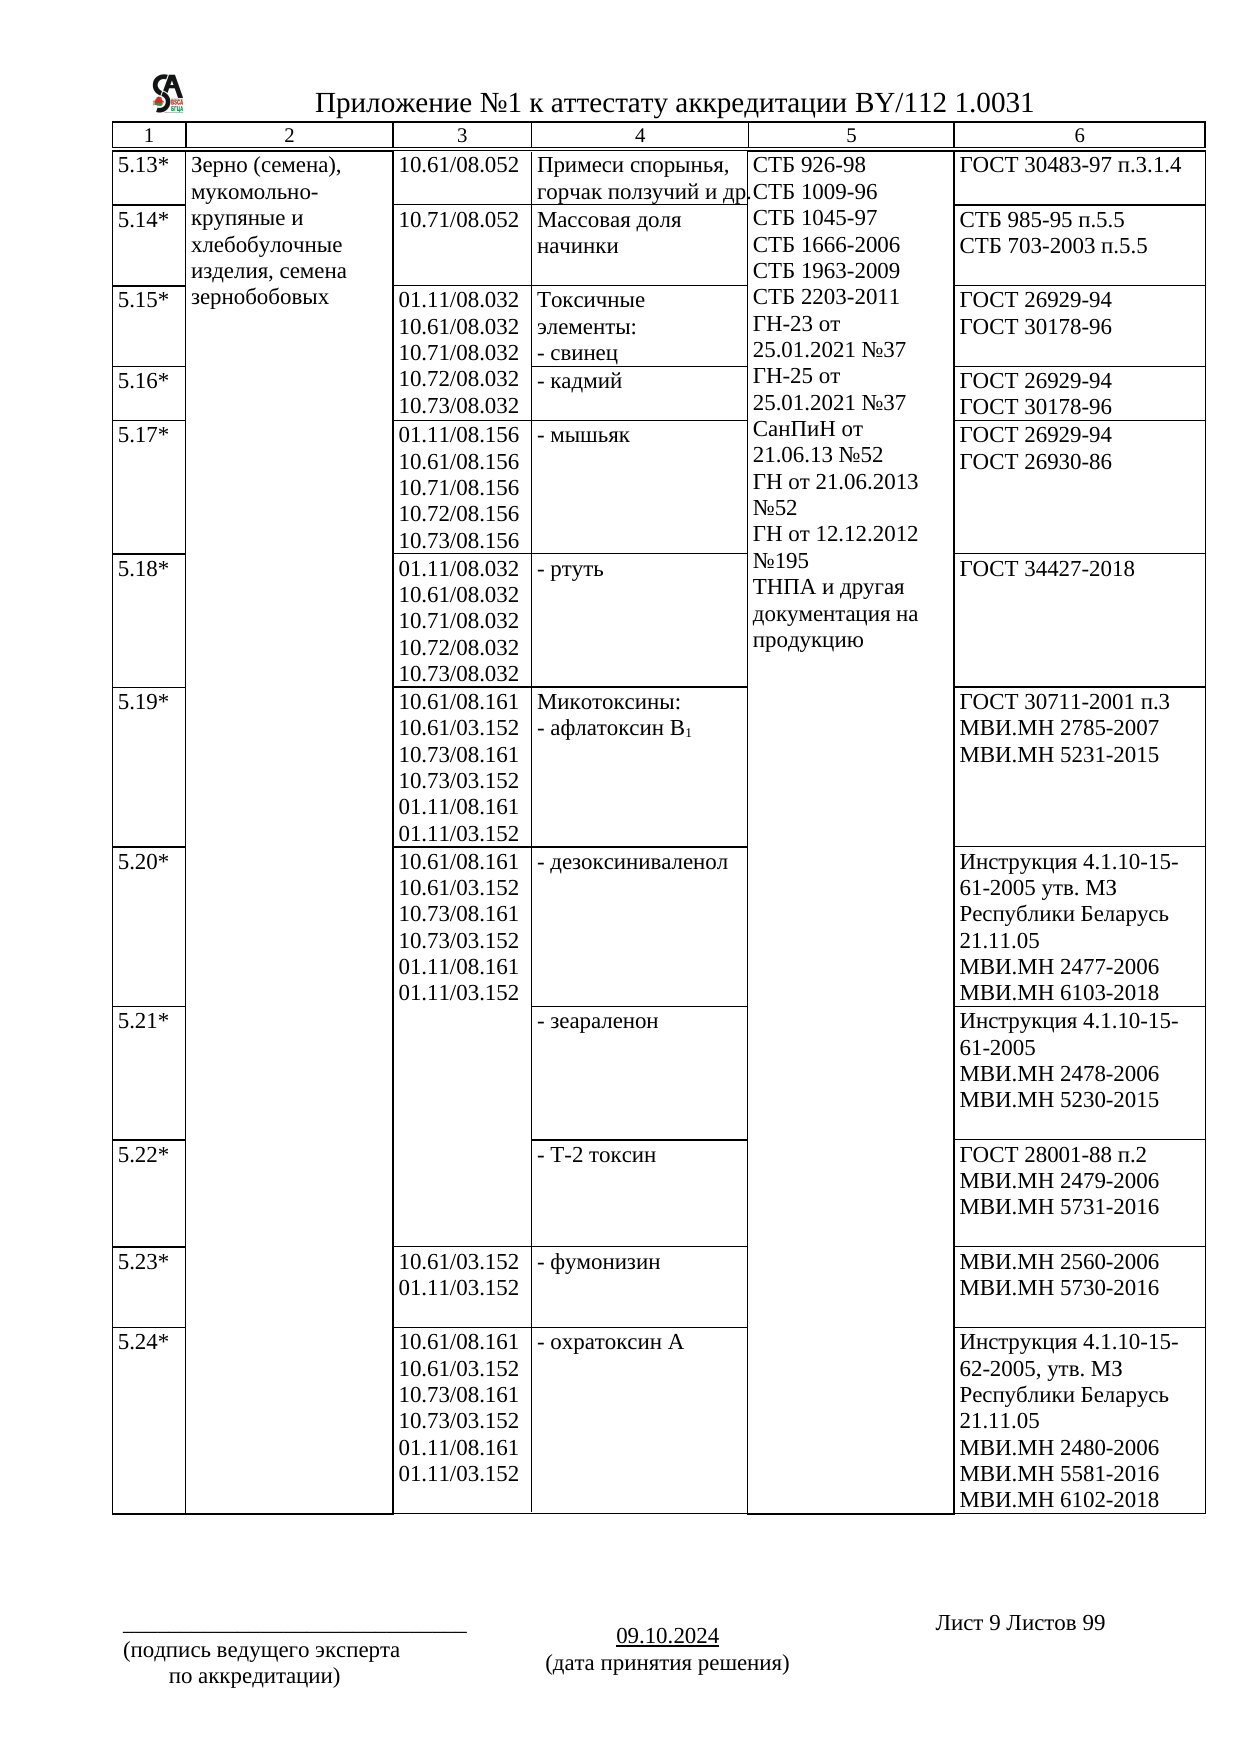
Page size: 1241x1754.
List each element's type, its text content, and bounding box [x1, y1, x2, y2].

table_cell - дезоксиниваленол [532, 848, 747, 1006]
table_cell ГОСТ 26929-94 ГОСТ 26930-86 [955, 421, 1205, 553]
table_cell Инструкция 4.1.10-15-62-2005, утв. МЗ Республики Беларусь 21.11.05 МВИ.МН 2480-2006 МВИ.МН 5581-2016 МВИ.МН 6102-2018 [955, 1328, 1205, 1513]
table_cell СТБ 985-95 п.5.5 СТБ 703-2003 п.5.5 [955, 206, 1205, 285]
table_cell Токсичные элементы: - свинец [532, 286, 747, 366]
table_cell ГОСТ 30711-2001 п.3 МВИ.МН 2785-2007 МВИ.МН 5231-2015 [955, 688, 1205, 846]
table_cell 10.61/08.161 10.61/03.152 10.73/08.161 10.73/03.152 01.11/08.161 01.11/03.152 [394, 848, 531, 1246]
table_cell 5.24* [113, 1328, 185, 1513]
picture [152, 73, 184, 113]
table_cell 5.17* [113, 421, 185, 553]
table_cell Массовая доля начинки [532, 205, 747, 285]
table_cell 10.71/08.052 [394, 205, 531, 285]
table_cell 01.11/08.156 10.61/08.156 10.71/08.156 10.72/08.156 10.73/08.156 [394, 421, 531, 553]
table_cell ГОСТ 28001-88 п.2 МВИ.МН 2479-2006 МВИ.МН 5731-2016 [955, 1140, 1205, 1246]
table_cell ГОСТ 34427-2018 [955, 554, 1205, 686]
table_cell 5.20* [113, 848, 185, 1006]
table_header Примеси спорынья, горчак ползучий и др. [532, 151, 747, 204]
table_cell 01.11/08.032 10.61/08.032 10.71/08.032 10.72/08.032 10.73/08.032 [394, 286, 531, 420]
table_cell 10.61/08.161 10.61/03.152 10.73/08.161 10.73/03.152 01.11/08.161 01.11/03.152 [394, 1328, 532, 1513]
table_cell 5.16* [113, 367, 185, 420]
table_cell Микотоксины: - афлатоксин В1 [532, 688, 747, 846]
table_cell МВИ.МН 2560-2006 МВИ.МН 5730-2016 [955, 1247, 1205, 1327]
table_header ГОСТ 30483-97 п.3.1.4 [955, 152, 1205, 204]
table_cell 5.21* [113, 1007, 185, 1139]
table_cell 10.61/08.161 10.61/03.152 10.73/08.161 10.73/03.152 01.11/08.161 01.11/03.152 [394, 688, 531, 846]
table_cell - Т-2 токсин [532, 1141, 747, 1246]
table_cell - охратоксин А [532, 1328, 747, 1513]
table_cell 5.18* [113, 555, 185, 686]
table_cell - кадмий [532, 367, 747, 420]
table_header 10.61/08.052 [394, 151, 531, 204]
table_cell - фумонизин [532, 1247, 747, 1327]
table_cell 01.11/08.032 10.61/08.032 10.71/08.032 10.72/08.032 10.73/08.032 [394, 554, 531, 686]
table_cell - ртуть [532, 554, 747, 686]
table_cell - зеараленон [532, 1007, 747, 1139]
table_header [186, 152, 392, 1513]
table_cell ГОСТ 26929-94 ГОСТ 30178-96 [955, 286, 1205, 366]
table_cell 5.15* [113, 287, 185, 366]
table_cell Инструкция 4.1.10-15-61-2005 МВИ.МН 2478-2006 МВИ.МН 5230-2015 [955, 1007, 1205, 1139]
table_cell 5.23* [113, 1248, 185, 1327]
table_header СТБ 926-98 СТБ 1009-96 СТБ 1045-97 СТБ 1666-2006 СТБ 1963-2009 СТБ 2203-2011 ГН-23 от 25.01.2021 №37 ГН-25 от 25.01.2021 №37 СанПиН от 21.06.13 №52 ГН от 21.06.2013 №52 ГН от 12.12.2012 №195 ТНПА и другая документация на продукцию [748, 152, 953, 1513]
table_cell Инструкция 4.1.10-15-61-2005 утв. МЗ Республики Беларусь 21.11.05 МВИ.МН 2477-2006 МВИ.МН 6103-2018 [955, 847, 1205, 1006]
table_cell 5.19* [113, 688, 185, 846]
table_cell 5.22* [113, 1141, 185, 1246]
table_cell 10.61/03.152 01.11/03.152 [394, 1247, 531, 1327]
table_cell ГОСТ 26929-94 ГОСТ 30178-96 [955, 367, 1205, 420]
table_cell 5.14* [113, 206, 185, 285]
table_cell - мышьяк [532, 421, 747, 553]
table_header 5.13* [113, 152, 185, 204]
